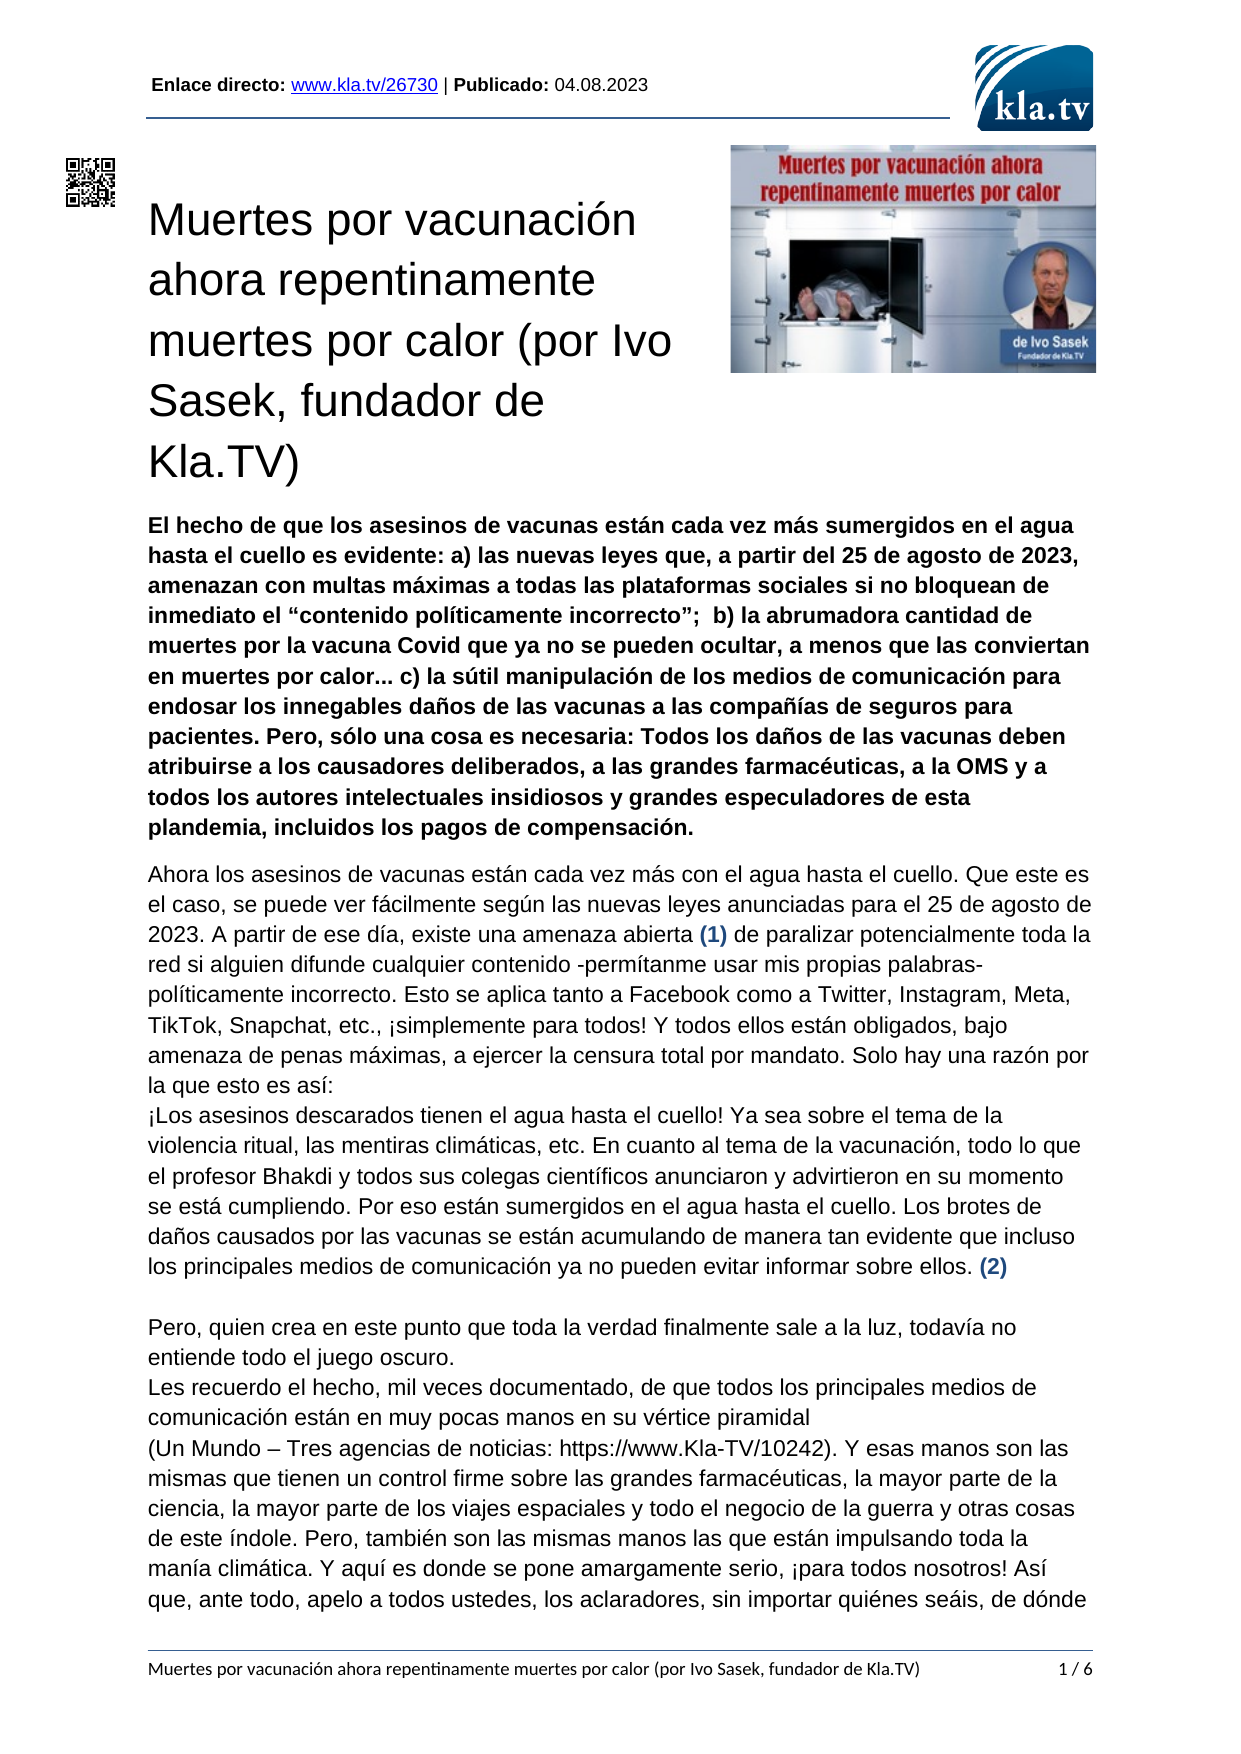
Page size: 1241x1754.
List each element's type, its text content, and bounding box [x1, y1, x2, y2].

text El hecho de que los asesinos de vacunas están cada vez más sumergidos en el agua hasta el cuello es evidente: a) las nuevas leyes que, a partir del 25 de agosto de 2023, amenazan con multas máximas a todas las plataformas sociales si no bloquean de inmediato el “contenido políticamente incorrecto”; b) la abrumadora cantidad de muertes por la vacuna Covid que ya no se pueden ocultar, a menos que las conviertan en muertes por calor... c) la sútil manipulación de los medios de comunicación para endosar los innegables daños de las vacunas a las compañías de seguros para pacientes. Pero, sólo una cosa es necesaria: Todos los daños de las vacunas deben atribuirse a los causadores deliberados, a las grandes farmacéuticas, a la OMS y a todos los autores intelectuales insidiosos y grandes especuladores de esta plandemia, incluidos los pagos de compensación. [148, 512, 1093, 840]
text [148, 861, 1093, 1612]
text Muertes por vacunación ahora repentinamente muertes por calor (por Ivo Sasek, fundador de Kla.TV) [148, 192, 1093, 487]
picture [58, 150, 118, 210]
